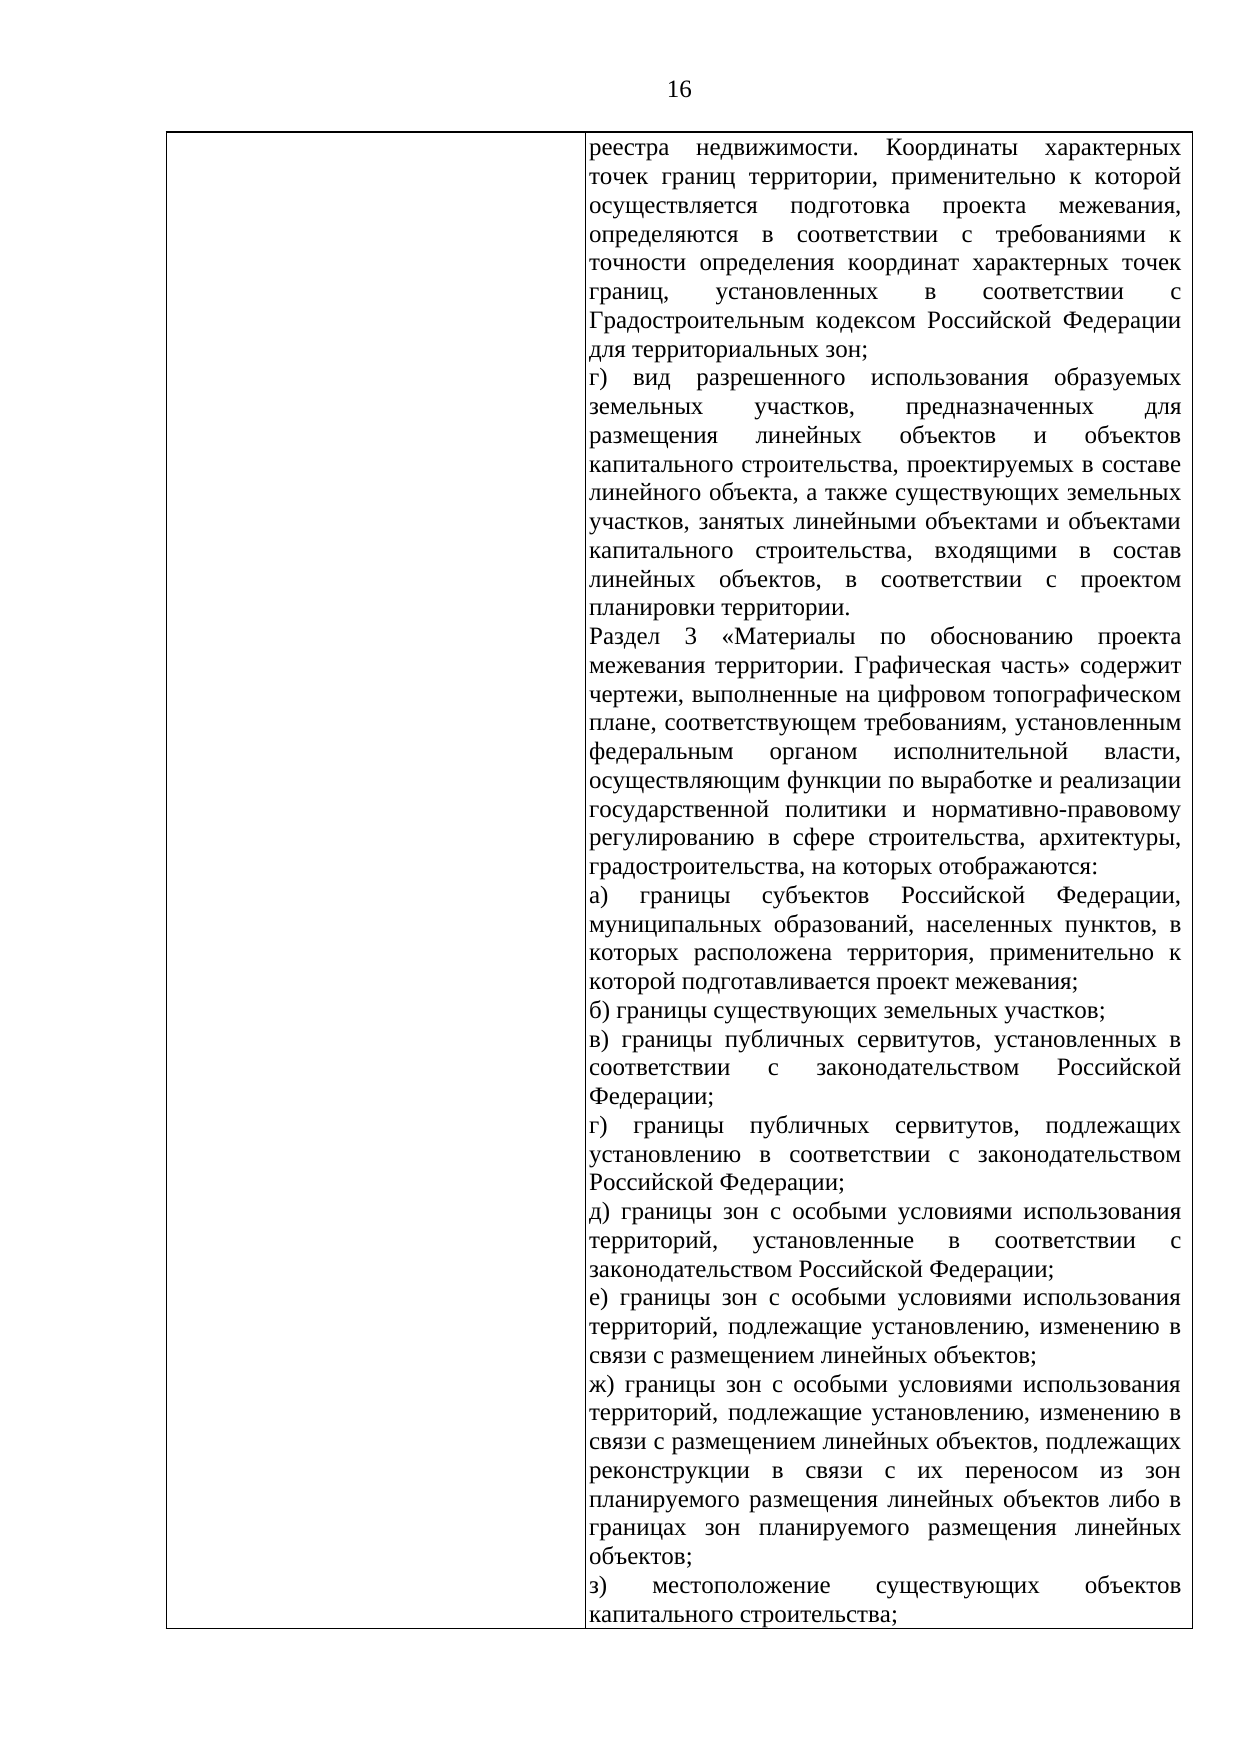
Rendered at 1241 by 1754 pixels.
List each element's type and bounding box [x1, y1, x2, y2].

table_cell [167, 133, 585, 1627]
table_cell [586, 133, 1192, 1627]
